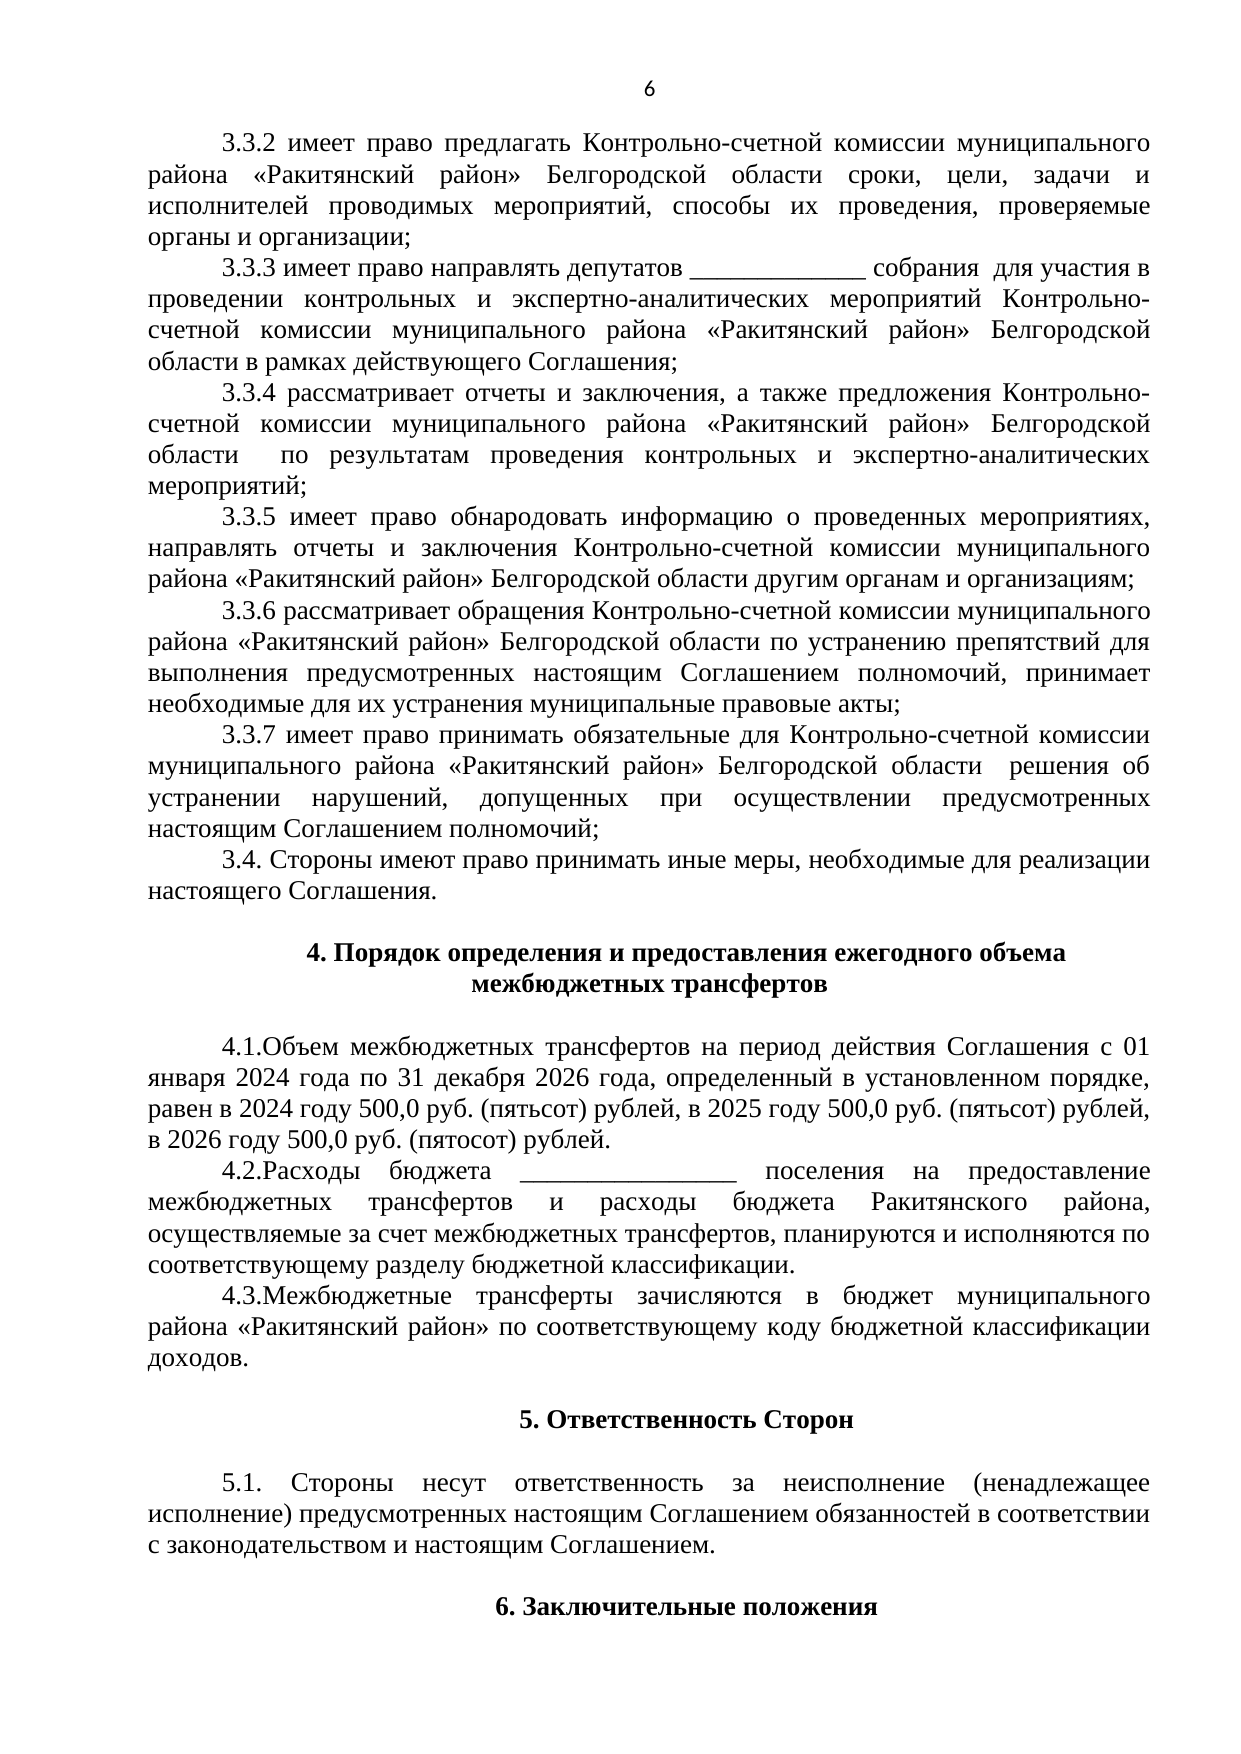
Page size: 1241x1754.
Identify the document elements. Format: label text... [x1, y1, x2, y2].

text 3.3.7 имеет право принимать обязательные для Контрольно-счетной комиссии муниципального района «Ракитянский район» Белгородской области решения об устранении нарушений, допущенных при осуществлении предусмотренных настоящим Соглашением полномочий; [148, 718, 1152, 843]
text 3.3.2 имеет право предлагать Контрольно-счетной комиссии муниципального района «Ракитянский район» Белгородской области сроки, цели, задачи и исполнителей проводимых мероприятий, способы их проведения, проверяемые органы и организации; [148, 127, 1152, 251]
text 3.3.3 имеет право направлять депутатов _____________ собрания для участия в проведении контрольных и экспертно-аналитических мероприятий Контрольно-счетной комиссии муниципального района «Ракитянский район» Белгородской области в рамках действующего Соглашения; [148, 251, 1152, 376]
text 6. Заключительные положения [148, 1590, 1152, 1622]
text 5.1. Стороны несут ответственность за неисполнение (ненадлежащее исполнение) предусмотренных настоящим Соглашением обязанностей в соответствии с законодательством и настоящим Соглашением. [148, 1466, 1152, 1559]
text 4. Порядок определения и предоставления ежегодного объема межбюджетных трансфертов [148, 936, 1152, 999]
text 4.3.Межбюджетные трансферты зачисляются в бюджет муниципального района «Ракитянский район» по соответствующему коду бюджетной классификации доходов. [148, 1279, 1152, 1372]
text 4.2.Расходы бюджета ________________ поселения на предоставление межбюджетных трансфертов и расходы бюджета Ракитянского района, осуществляемые за счет межбюджетных трансфертов, планируются и исполняются по соответствующему разделу бюджетной классификации. [148, 1154, 1152, 1279]
text 3.4. Стороны имеют право принимать иные меры, необходимые для реализации настоящего Соглашения. [148, 843, 1152, 905]
text 3.3.6 рассматривает обращения Контрольно-счетной комиссии муниципального района «Ракитянский район» Белгородской области по устранению препятствий для выполнения предусмотренных настоящим Соглашением полномочий, принимает необходимые для их устранения муниципальные правовые акты; [148, 594, 1152, 718]
text 4.1.Объем межбюджетных трансфертов на период действия Соглашения с 01 января 2024 года по 31 декабря 2026 года, определенный в установленном порядке, равен в 2024 году 500,0 руб. (пятьсот) рублей, в 2025 году 500,0 руб. (пятьсот) рублей, в 2026 году 500,0 руб. (пятосот) рублей. [148, 1030, 1152, 1154]
text 3.3.4 рассматривает отчеты и заключения, а также предложения Контрольно-счетной комиссии муниципального района «Ракитянский район» Белгородской области по результатам проведения контрольных и экспертно-аналитических мероприятий; [148, 376, 1152, 500]
text 3.3.5 имеет право обнародовать информацию о проведенных мероприятиях, направлять отчеты и заключения Контрольно-счетной комиссии муниципального района «Ракитянский район» Белгородской области другим органам и организациям; [148, 500, 1152, 594]
text 5. Ответственность Сторон [148, 1403, 1152, 1435]
